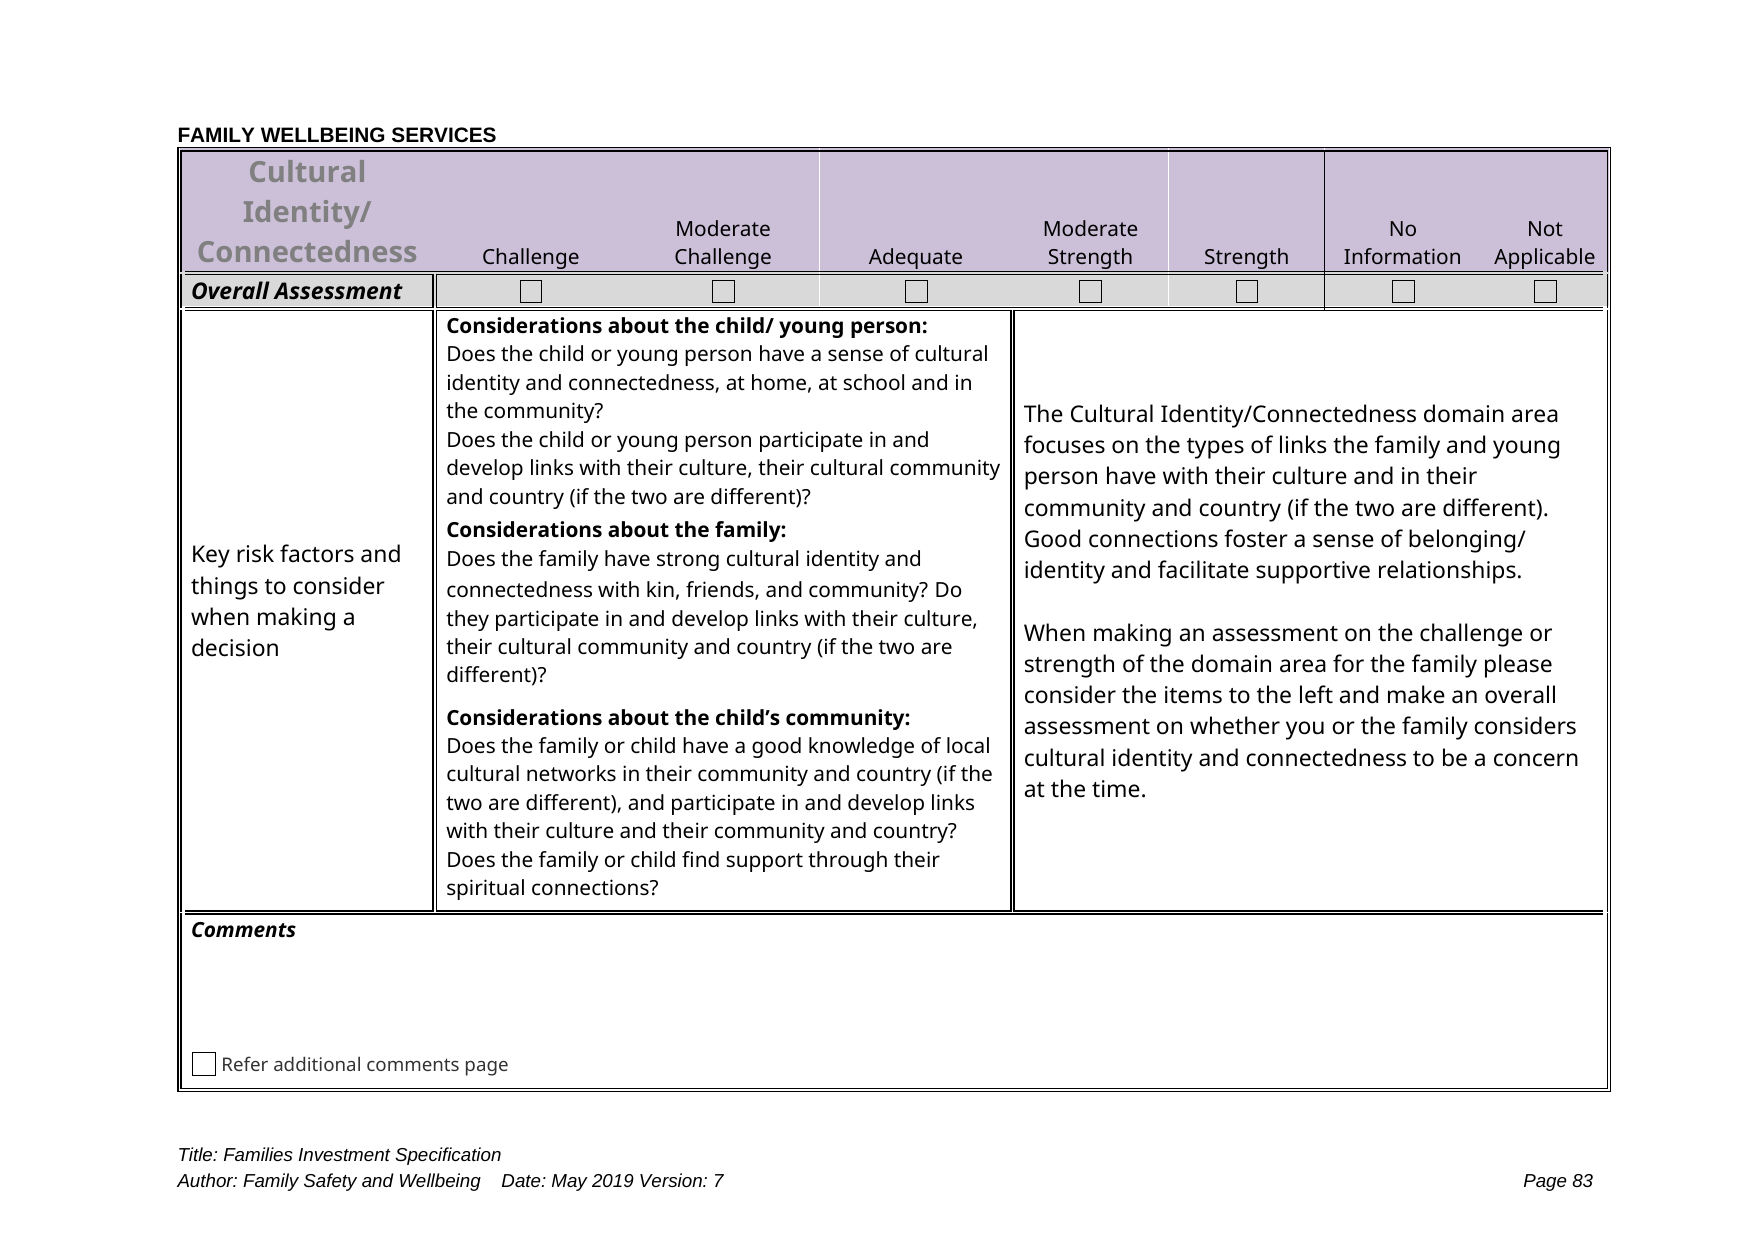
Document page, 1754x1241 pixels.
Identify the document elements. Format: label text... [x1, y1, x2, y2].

table_cell [627, 275, 819, 306]
text FAMILY WELLBEING SERVICES [177, 123, 1636, 147]
table_cell Considerations about the family: Does the family have strong cultural identity and connectedness with kin, friends, and community? Do they participate in and develop links with their culture, their cultural community and country (if the two are different)? [437, 510, 1010, 690]
table_cell [437, 275, 627, 306]
table_cell [1325, 275, 1481, 306]
table_header Strength [1169, 152, 1324, 271]
table_cell Considerations about the child/ young person: Does the child or young person have a sense of cultural identity and connectedness, at home, at school and in the community? Does the child or young person participate in and develop links with their culture, their cultural community and country (if the two are different)? [437, 311, 1010, 510]
table_cell The Cultural Identity/Connectedness domain area focuses on the types of links the family and young person have with their culture and in their community and country (if the two are different). Good connections foster a sense of belonging/ identity and facilitate supportive relationships. When making an assessment on the challenge or strength of the domain area for the family please consider the items to the left and make an overall assessment on whether you or the family considers cultural identity and connectedness to be a concern at the time. [1015, 306, 1609, 910]
table_cell [1169, 275, 1324, 306]
table_cell Overall Assessment [180, 271, 435, 306]
table_header No Information [1325, 152, 1481, 271]
table_header Cultural Identity/ Connectedness [182, 152, 435, 271]
table_header Moderate Strength [1012, 152, 1168, 271]
table_cell [1012, 275, 1168, 306]
table_cell Comments Refer additional comments page [180, 910, 1609, 1088]
table_cell Key risk factors and things to consider when making a decision [180, 306, 435, 910]
table_header Adequate [820, 152, 1012, 271]
table_header Not Applicable [1481, 152, 1607, 271]
table_cell Considerations about the child’s community: Does the family or child have a good knowledge of local cultural networks in their community and country (if the two are different), and participate in and develop links with their culture and their community and country? Does the family or child find support through their spiritual connections? [437, 690, 1010, 910]
table_header Moderate Challenge [627, 152, 819, 271]
table_cell [820, 275, 1012, 306]
table_header Challenge [435, 152, 627, 271]
table_cell [1481, 271, 1609, 306]
